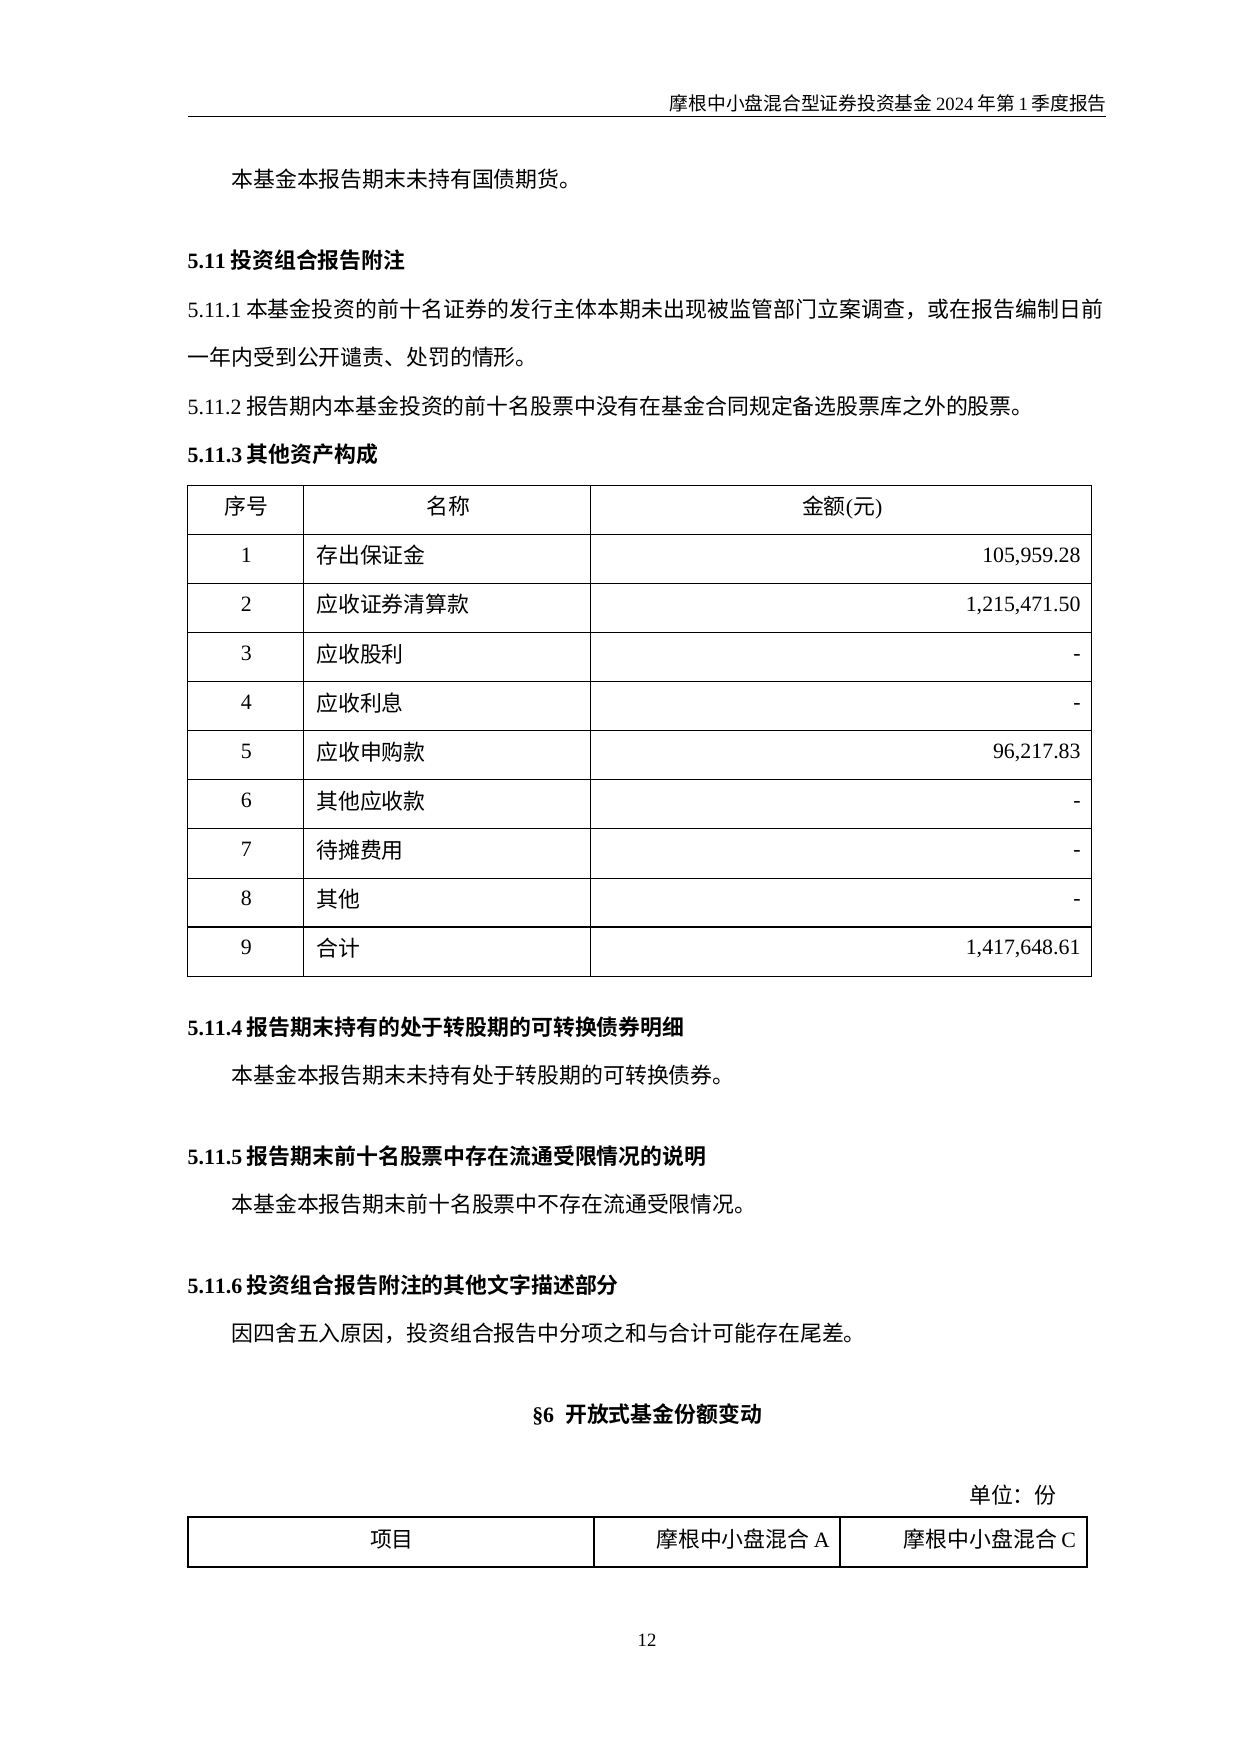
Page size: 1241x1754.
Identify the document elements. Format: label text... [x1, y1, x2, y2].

table_header 序号 [188, 486, 303, 534]
table_cell 待摊费用 [304, 829, 590, 877]
table_cell 1,215,471.50 [591, 584, 1091, 632]
table_cell - [591, 633, 1091, 681]
table_cell 5 [188, 731, 303, 779]
table_cell 存出保证金 [304, 535, 590, 583]
table_cell 105,959.28 [591, 535, 1091, 583]
table_cell 合计 [304, 928, 590, 976]
table_cell 4 [188, 682, 303, 730]
text 5.11.5报告期末前十名股票中存在流通受限情况的说明 [187, 1138, 1106, 1171]
text 本基金本报告期末未持有处于转股期的可转换债券。 [187, 1057, 1106, 1090]
subtitle §6 开放式基金份额变动 [187, 1397, 1106, 1429]
text 本基金本报告期末前十名股票中不存在流通受限情况。 [187, 1187, 1106, 1219]
text 本基金本报告期末未持有国债期货。 [187, 162, 1106, 194]
text 单位：份 [189, 1477, 1056, 1510]
table_header 名称 [304, 486, 590, 534]
text 5.11.6投资组合报告附注的其他文字描述部分 [187, 1267, 1106, 1300]
text 5.11.1本基金投资的前十名证券的发行主体本期未出现被监管部门立案调查，或在报告编制日前一年内受到公开谴责、处罚的情形。 [187, 291, 1106, 372]
table_cell 1 [188, 535, 303, 583]
table_header 摩根中小盘混合A [595, 1518, 839, 1566]
table_cell 2 [188, 584, 303, 632]
table_cell 96,217.83 [591, 731, 1091, 779]
table_cell 7 [188, 829, 303, 877]
table_cell 应收股利 [304, 633, 590, 681]
table_cell 应收利息 [304, 682, 590, 730]
table_header 项目 [189, 1518, 593, 1566]
text 因四舍五入原因，投资组合报告中分项之和与合计可能存在尾差。 [187, 1316, 1106, 1348]
text 5.11.2报告期内本基金投资的前十名股票中没有在基金合同规定备选股票库之外的股票。 [187, 388, 1106, 421]
table_cell 应收证券清算款 [304, 584, 590, 632]
table_header 金额(元) [591, 486, 1091, 534]
table_cell 其他应收款 [304, 780, 590, 828]
table_cell - [591, 682, 1091, 730]
table_header 摩根中小盘混合C [841, 1518, 1086, 1566]
text 5.11投资组合报告附注 [187, 243, 1106, 275]
table_cell 其他 [304, 879, 590, 926]
table_cell - [591, 879, 1091, 926]
table_cell 8 [188, 879, 303, 926]
text 5.11.4报告期末持有的处于转股期的可转换债券明细 [187, 1009, 1106, 1042]
table_cell 3 [188, 633, 303, 681]
table_cell - [591, 829, 1091, 877]
table_cell 9 [188, 928, 303, 976]
table_cell 应收申购款 [304, 731, 590, 779]
table_cell - [591, 780, 1091, 828]
table_cell 6 [188, 780, 303, 828]
text 5.11.3其他资产构成 [187, 437, 1106, 469]
table_cell 1,417,648.61 [591, 928, 1091, 976]
